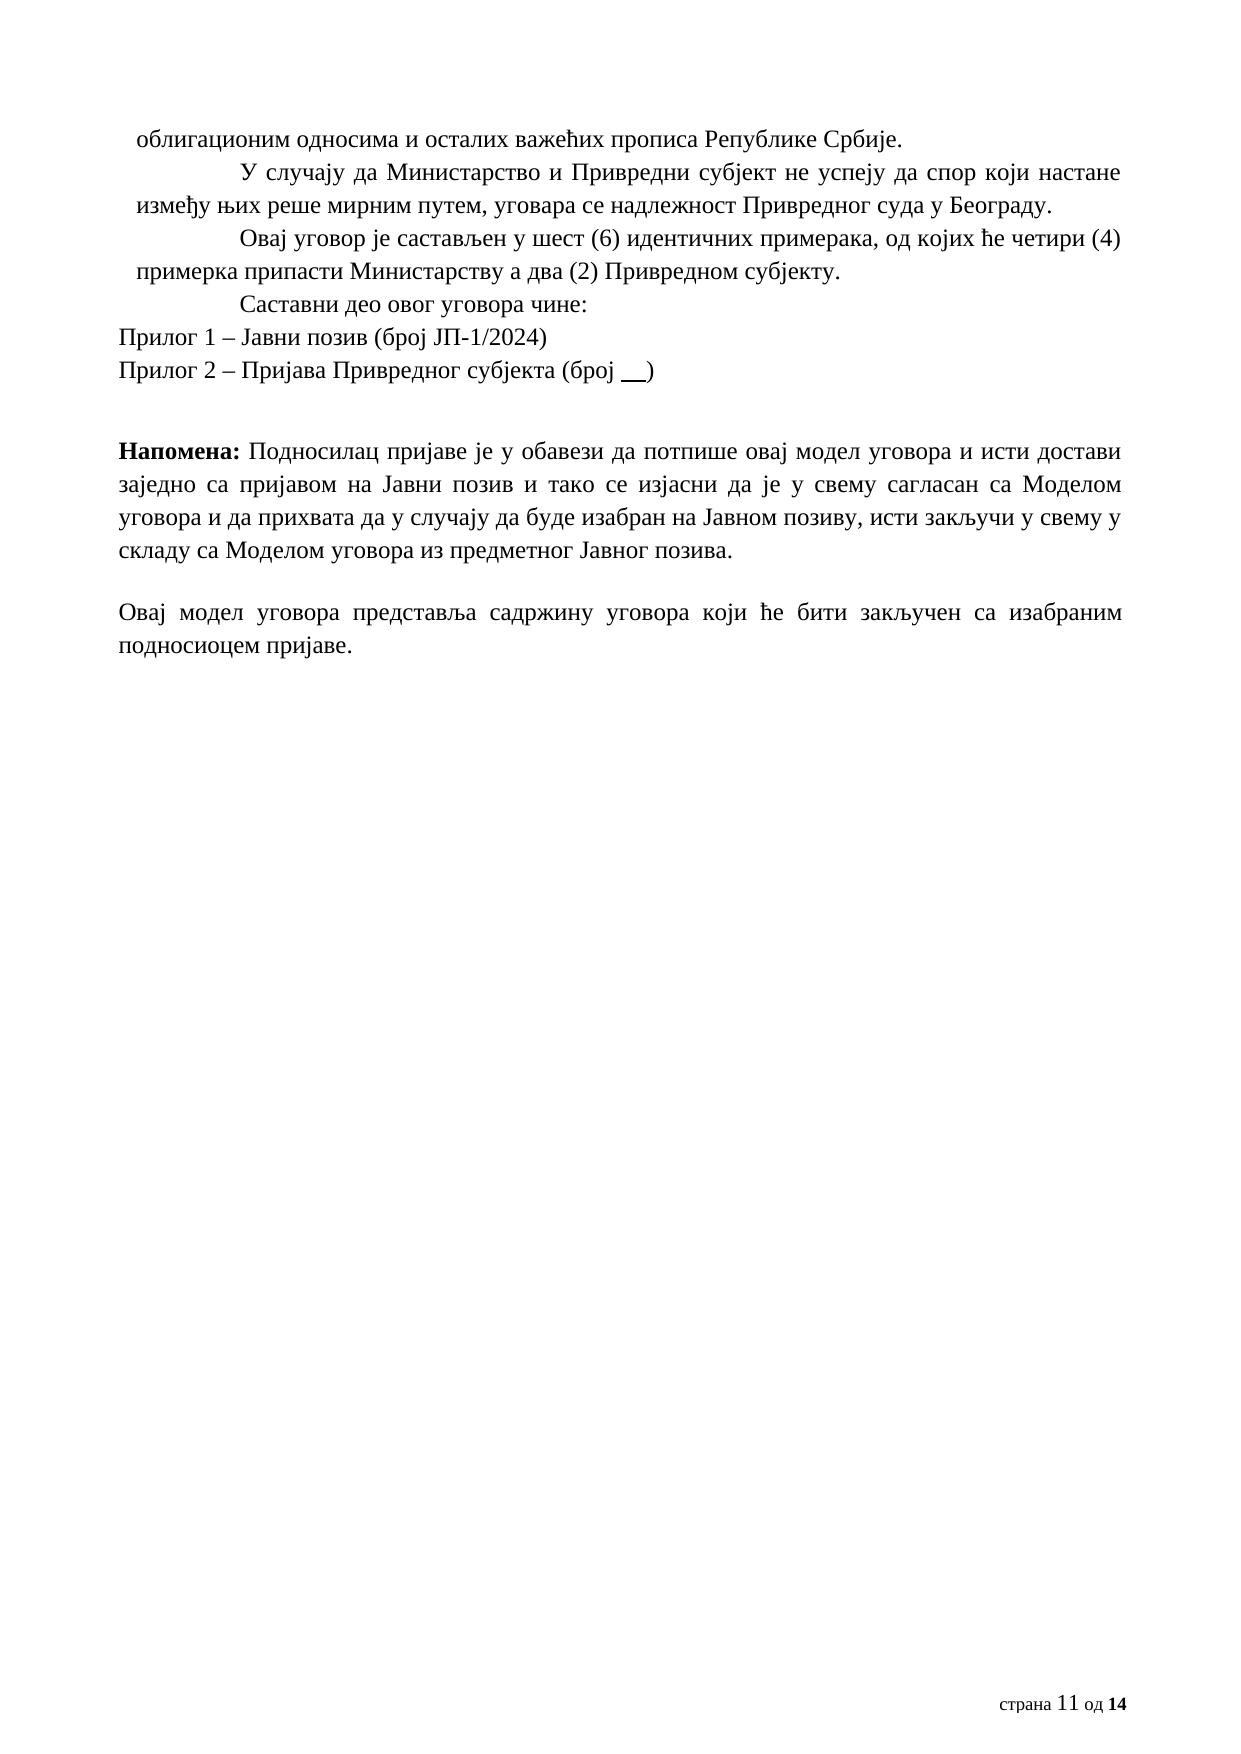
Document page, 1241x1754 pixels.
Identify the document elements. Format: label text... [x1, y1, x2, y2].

list Овај уговор је састављен у шест (6) идентичних примерака, од којих ће четири (4) примерка припасти Министарству а два (2) Привредном субјекту. [136, 223, 1122, 285]
list У случају да Министарство и Привредни субјект не успеју да спор који настане између њих реше мирним путем, уговара се надлежност Привредног суда у Београду. [136, 157, 1122, 219]
list Саставни део овог уговора чине: [136, 289, 1122, 318]
text Напомена: Подносилац пријаве је у обавези да потпише овај модел уговора и исти достави заједно са пријавом на Јавни позив и тако се изјасни да је у свему сагласан са Mоделом уговора и да прихвата да у случају да буде изабран на Јавном позиву, исти закључи у свему у складу са Моделом уговора из предметног Јавног позива. [118, 436, 1122, 564]
text Овај модел уговора представља садржину уговора који ће бити закључен са изабраним подносиоцем пријаве. [118, 597, 1122, 659]
text Прилог 2 – Пријава Привредног субјекта (број ) [118, 355, 1138, 384]
text Прилог 1 – Јавни позив (број ЈП-1/2024) [118, 322, 1138, 351]
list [136, 124, 1122, 153]
